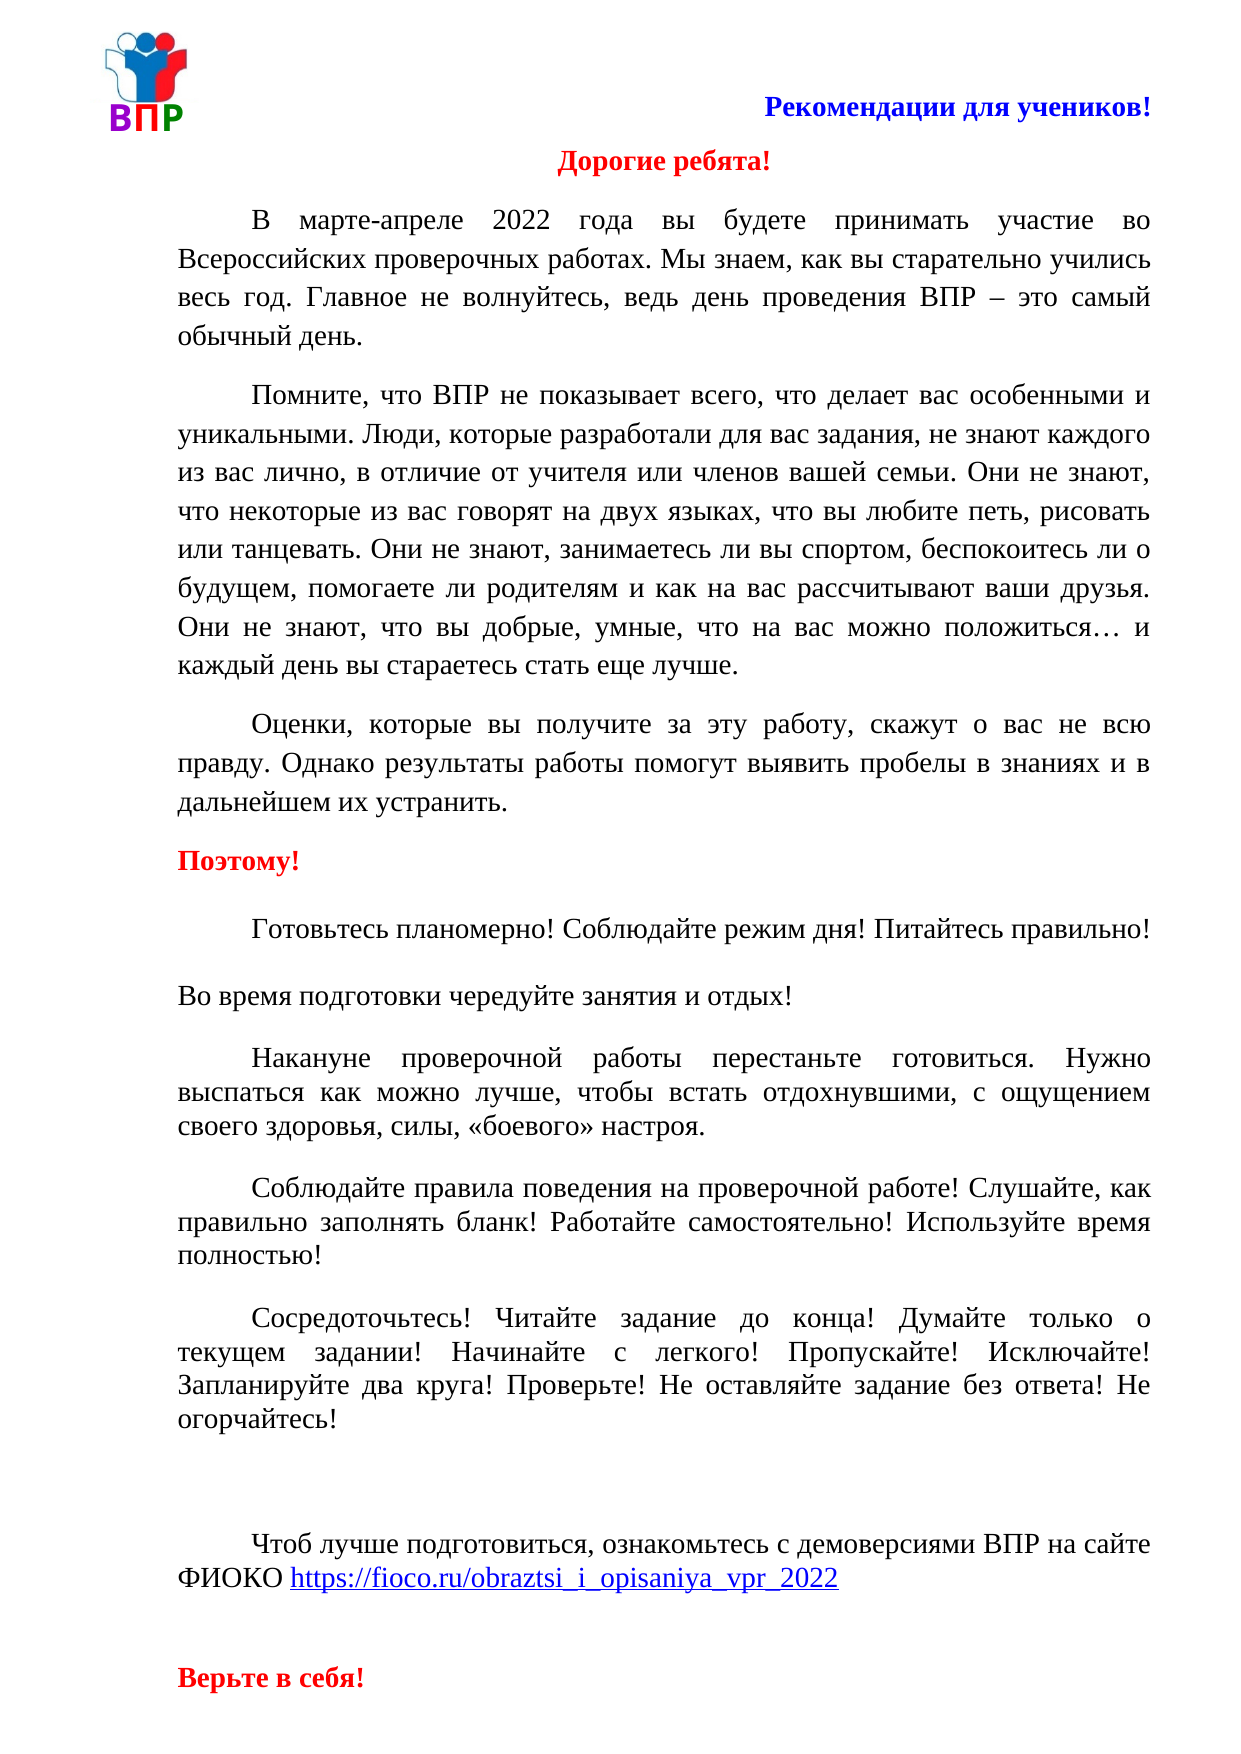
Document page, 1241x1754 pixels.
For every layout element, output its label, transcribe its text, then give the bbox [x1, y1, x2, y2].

text Оценки, которые вы получите за эту работу, скажут о вас не всю правду. Однако результаты работы помогут выявить пробелы в знаниях и в дальнейшем их устранить. [177, 707, 1152, 817]
text Дорогие ребята! [177, 143, 1152, 177]
text Сосредоточьтесь! Читайте задание до конца! Думайте только о текущем задании! Начинайте с легкого! Пропускайте! Исключайте! Запланируйте два круга! Проверьте! Не оставляйте задание без ответа! Не огорчайтесь! [177, 1300, 1152, 1434]
text Накануне проверочной работы перестаньте готовиться. Нужно выспаться как можно лучше, чтобы встать отдохнувшими, с ощущением своего здоровья, силы, «боевого» настроя. [177, 1041, 1152, 1141]
text Поэтому! [177, 843, 1152, 877]
text Чтоб лучше подготовиться, ознакомьтесь с демоверсиями ВПР на сайте ФИОКО https://fioco.ru/obraztsi_i_opisaniya_vpr_2022 [177, 1526, 1152, 1593]
picture [89, 31, 203, 103]
text Готовьтесь планомерно! Соблюдайте режим дня! Питайтесь правильно! Во время подготовки чередуйте занятия и отдых! [177, 911, 1152, 1011]
text Помните, что ВПР не показывает всего, что делает вас особенными и уникальными. Люди, которые разработали для вас задания, не знают каждого из вас лично, в отличие от учителя или членов вашей семьи. Они не знают, что некоторые из вас говорят на двух языках, что вы любите петь, рисовать или танцевать. Они не знают, занимаетесь ли вы спортом, беспокоитесь ли о будущем, помогаете ли родителям и как на вас рассчитывают ваши друзья. Они не знают, что вы добрые, умные, что на вас можно положиться… и каждый день вы стараетесь стать еще лучше. [177, 377, 1152, 681]
text В марте-апреле 2022 года вы будете принимать участие во Всероссийских проверочных работах. Мы знаем, как вы старательно учились весь год. Главное не волнуйтесь, ведь день проведения ВПР – это самый обычный день. [177, 202, 1152, 352]
text Рекомендации для учеников! [177, 89, 1152, 122]
text Верьте в себя! [177, 1660, 1152, 1694]
text Соблюдайте правила поведения на проверочной работе! Слушайте, как правильно заполнять бланк! Работайте самостоятельно! Используйте время полностью! [177, 1170, 1152, 1271]
